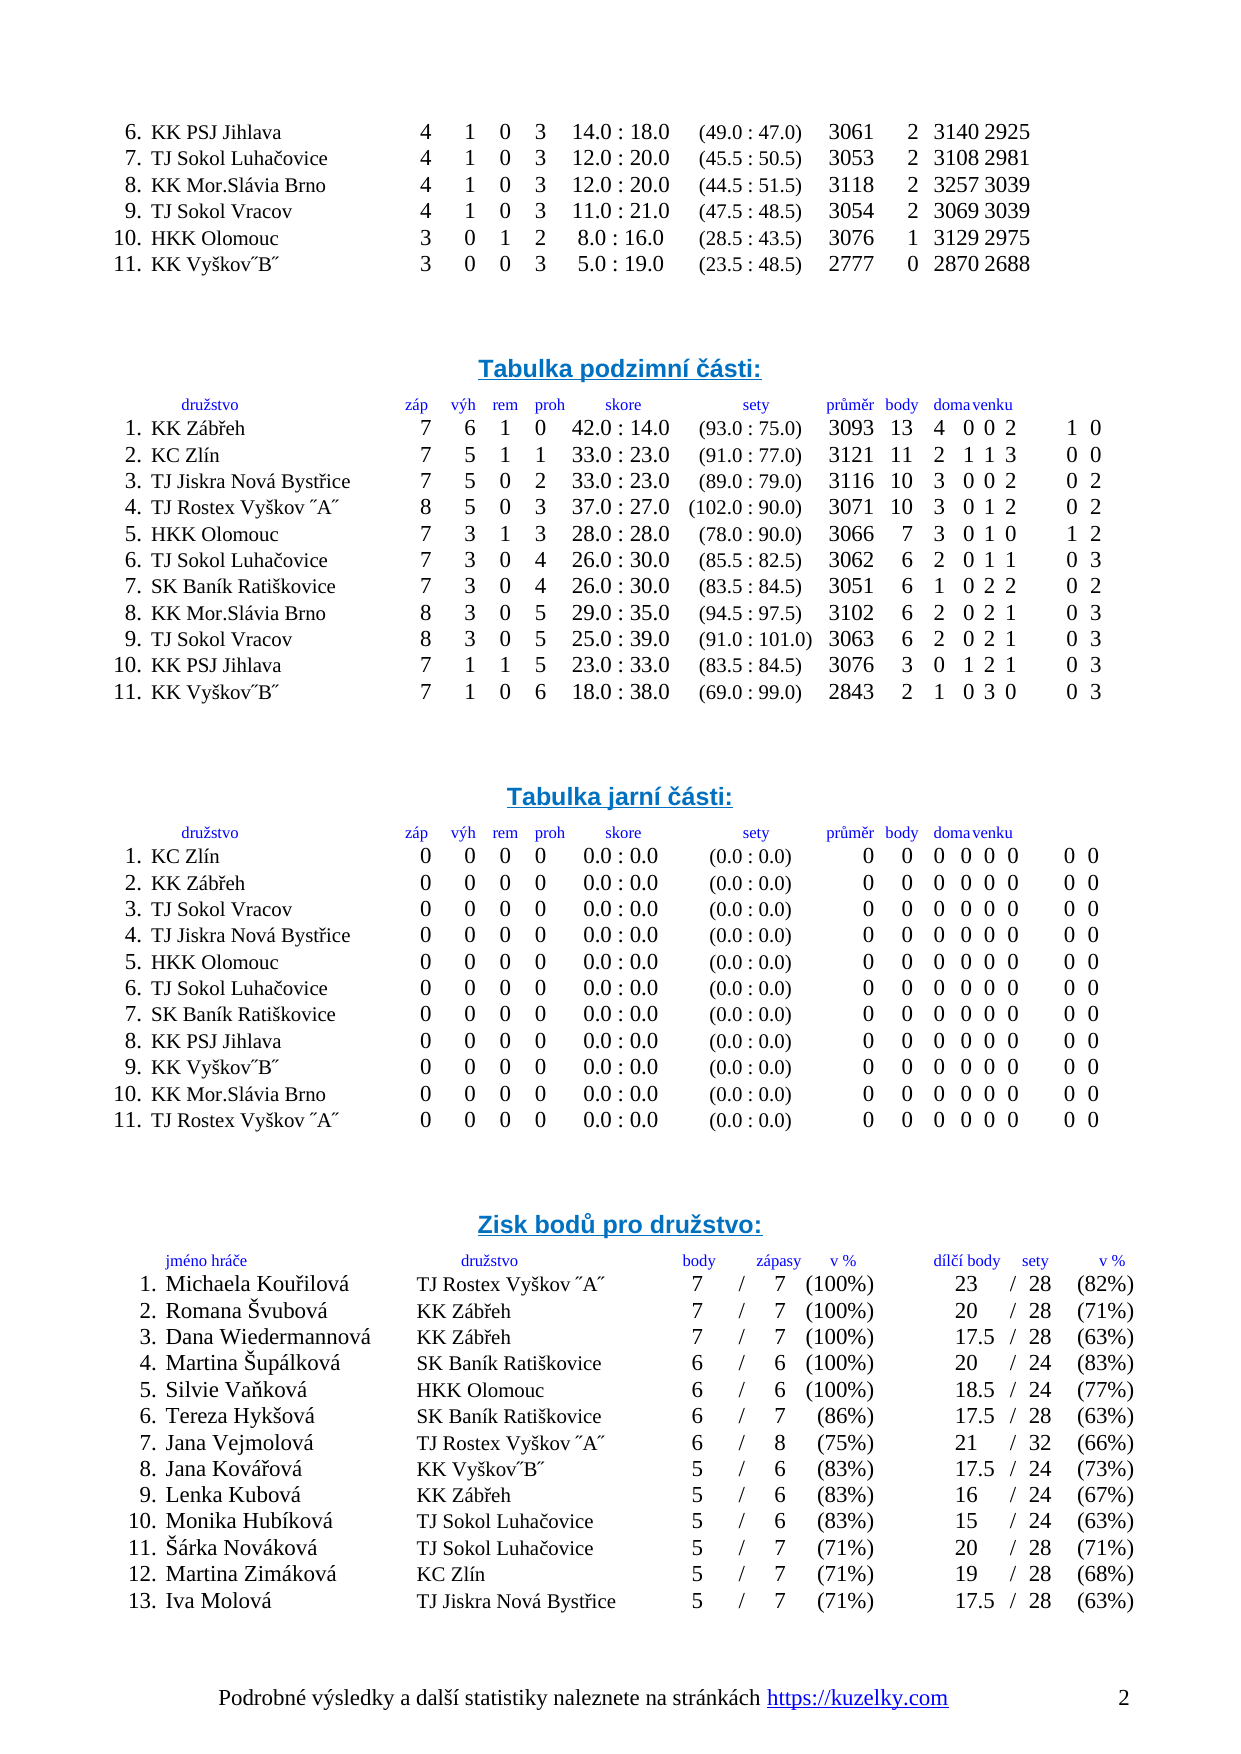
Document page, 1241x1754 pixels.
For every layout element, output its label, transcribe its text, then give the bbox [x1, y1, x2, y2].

text 1. Michaela Kouřilová TJ Rostex Vyškov ˝A˝ 7 / 7 (100%) 23 / 28 (82%) [106, 1270, 1134, 1297]
text 6. Tereza Hykšová SK Baník Ratiškovice 6 / 7 (86%) 17.5 / 28 (63%) [106, 1402, 1134, 1428]
text 4. TJ Rostex Vyškov ˝A˝ 8 5 0 3 37.0 : 27.0 (102.0 : 90.0) 3071 10 3 0 1 2 0 2 [106, 493, 1134, 520]
text 7. TJ Sokol Luhačovice 4 1 0 3 12.0 : 20.0 (45.5 : 50.5) 3053 2 3108 2981 [106, 144, 1134, 171]
text 5. HKK Olomouc 0 0 0 0 0.0 : 0.0 (0.0 : 0.0) 0 0 0 0 0 0 0 0 [106, 948, 1134, 974]
text 5. HKK Olomouc 7 3 1 3 28.0 : 28.0 (78.0 : 90.0) 3066 7 3 0 1 0 1 2 [106, 520, 1134, 546]
text 1. KK Zábřeh 7 6 1 0 42.0 : 14.0 (93.0 : 75.0) 3093 13 4 0 0 2 1 0 [106, 414, 1134, 441]
text Zisk bodů pro družstvo: [94, 1210, 1145, 1239]
text 2. KK Zábřeh 0 0 0 0 0.0 : 0.0 (0.0 : 0.0) 0 0 0 0 0 0 0 0 [106, 869, 1134, 895]
text 2. KC Zlín 7 5 1 1 33.0 : 23.0 (91.0 : 77.0) 3121 11 2 1 1 3 0 0 [106, 441, 1134, 467]
text 4. Martina Šupálková SK Baník Ratiškovice 6 / 6 (100%) 20 / 24 (83%) [106, 1349, 1134, 1376]
text 4. TJ Jiskra Nová Bystřice 0 0 0 0 0.0 : 0.0 (0.0 : 0.0) 0 0 0 0 0 0 0 0 [106, 921, 1134, 948]
text 6. TJ Sokol Luhačovice 0 0 0 0 0.0 : 0.0 (0.0 : 0.0) 0 0 0 0 0 0 0 0 [106, 974, 1134, 1001]
text 11. Šárka Nováková TJ Sokol Luhačovice 5 / 7 (71%) 20 / 28 (71%) [106, 1534, 1134, 1560]
text 11. TJ Rostex Vyškov ˝A˝ 0 0 0 0 0.0 : 0.0 (0.0 : 0.0) 0 0 0 0 0 0 0 0 [106, 1106, 1134, 1132]
text Tabulka podzimní části: [94, 354, 1145, 383]
text 10. HKK Olomouc 3 0 1 2 8.0 : 16.0 (28.5 : 43.5) 3076 1 3129 2975 [106, 223, 1134, 250]
text 7. Jana Vejmolová TJ Rostex Vyškov ˝A˝ 6 / 8 (75%) 21 / 32 (66%) [106, 1428, 1134, 1455]
text 10. KK PSJ Jihlava 7 1 1 5 23.0 : 33.0 (83.5 : 84.5) 3076 3 0 1 2 1 0 3 [106, 652, 1134, 678]
text 10. KK Mor.Slávia Brno 0 0 0 0 0.0 : 0.0 (0.0 : 0.0) 0 0 0 0 0 0 0 0 [106, 1079, 1134, 1106]
text 3. Dana Wiedermannová KK Zábřeh 7 / 7 (100%) 17.5 / 28 (63%) [106, 1323, 1134, 1349]
text 7. SK Baník Ratiškovice 7 3 0 4 26.0 : 30.0 (83.5 : 84.5) 3051 6 1 0 2 2 0 2 [106, 572, 1134, 599]
text 9. KK Vyškov˝B˝ 0 0 0 0 0.0 : 0.0 (0.0 : 0.0) 0 0 0 0 0 0 0 0 [106, 1053, 1134, 1079]
text 13. Iva Molová TJ Jiskra Nová Bystřice 5 / 7 (71%) 17.5 / 28 (63%) [106, 1587, 1134, 1613]
text 7. SK Baník Ratiškovice 0 0 0 0 0.0 : 0.0 (0.0 : 0.0) 0 0 0 0 0 0 0 0 [106, 1001, 1134, 1027]
text 12. Martina Zimáková KC Zlín 5 / 7 (71%) 19 / 28 (68%) [106, 1560, 1134, 1587]
text družstvo záp výh rem proh skore sety průměr body doma venku [106, 823, 1134, 842]
text 1. KC Zlín 0 0 0 0 0.0 : 0.0 (0.0 : 0.0) 0 0 0 0 0 0 0 0 [106, 842, 1134, 869]
text 3. TJ Sokol Vracov 0 0 0 0 0.0 : 0.0 (0.0 : 0.0) 0 0 0 0 0 0 0 0 [106, 895, 1134, 921]
text 10. Monika Hubíková TJ Sokol Luhačovice 5 / 6 (83%) 15 / 24 (63%) [106, 1508, 1134, 1534]
text 8. Jana Kovářová KK Vyškov˝B˝ 5 / 6 (83%) 17.5 / 24 (73%) [106, 1455, 1134, 1481]
text 8. KK Mor.Slávia Brno 8 3 0 5 29.0 : 35.0 (94.5 : 97.5) 3102 6 2 0 2 1 0 3 [106, 599, 1134, 625]
text 11. KK Vyškov˝B˝ 7 1 0 6 18.0 : 38.0 (69.0 : 99.0) 2843 2 1 0 3 0 0 3 [106, 678, 1134, 704]
text družstvo záp výh rem proh skore sety průměr body doma venku [106, 395, 1134, 414]
text jméno hráče družstvo body zápasy v % dílčí body sety v % [106, 1251, 1134, 1270]
text 5. Silvie Vaňková HKK Olomouc 6 / 6 (100%) 18.5 / 24 (77%) [106, 1376, 1134, 1402]
text 8. KK Mor.Slávia Brno 4 1 0 3 12.0 : 20.0 (44.5 : 51.5) 3118 2 3257 3039 [106, 171, 1134, 197]
text 9. TJ Sokol Vracov 8 3 0 5 25.0 : 39.0 (91.0 : 101.0) 3063 6 2 0 2 1 0 3 [106, 625, 1134, 652]
text 9. Lenka Kubová KK Zábřeh 5 / 6 (83%) 16 / 24 (67%) [106, 1481, 1134, 1508]
text 3. TJ Jiskra Nová Bystřice 7 5 0 2 33.0 : 23.0 (89.0 : 79.0) 3116 10 3 0 0 2 0 2 [106, 467, 1134, 493]
text 9. TJ Sokol Vracov 4 1 0 3 11.0 : 21.0 (47.5 : 48.5) 3054 2 3069 3039 [106, 197, 1134, 223]
text 2. Romana Švubová KK Zábřeh 7 / 7 (100%) 20 / 28 (71%) [106, 1297, 1134, 1323]
text 6. TJ Sokol Luhačovice 7 3 0 4 26.0 : 30.0 (85.5 : 82.5) 3062 6 2 0 1 1 0 3 [106, 546, 1134, 572]
text 11. KK Vyškov˝B˝ 3 0 0 3 5.0 : 19.0 (23.5 : 48.5) 2777 0 2870 2688 [106, 250, 1134, 276]
text 6. KK PSJ Jihlava 4 1 0 3 14.0 : 18.0 (49.0 : 47.0) 3061 2 3140 2925 [106, 118, 1134, 144]
text Tabulka jarní části: [94, 782, 1145, 811]
text 8. KK PSJ Jihlava 0 0 0 0 0.0 : 0.0 (0.0 : 0.0) 0 0 0 0 0 0 0 0 [106, 1027, 1134, 1053]
